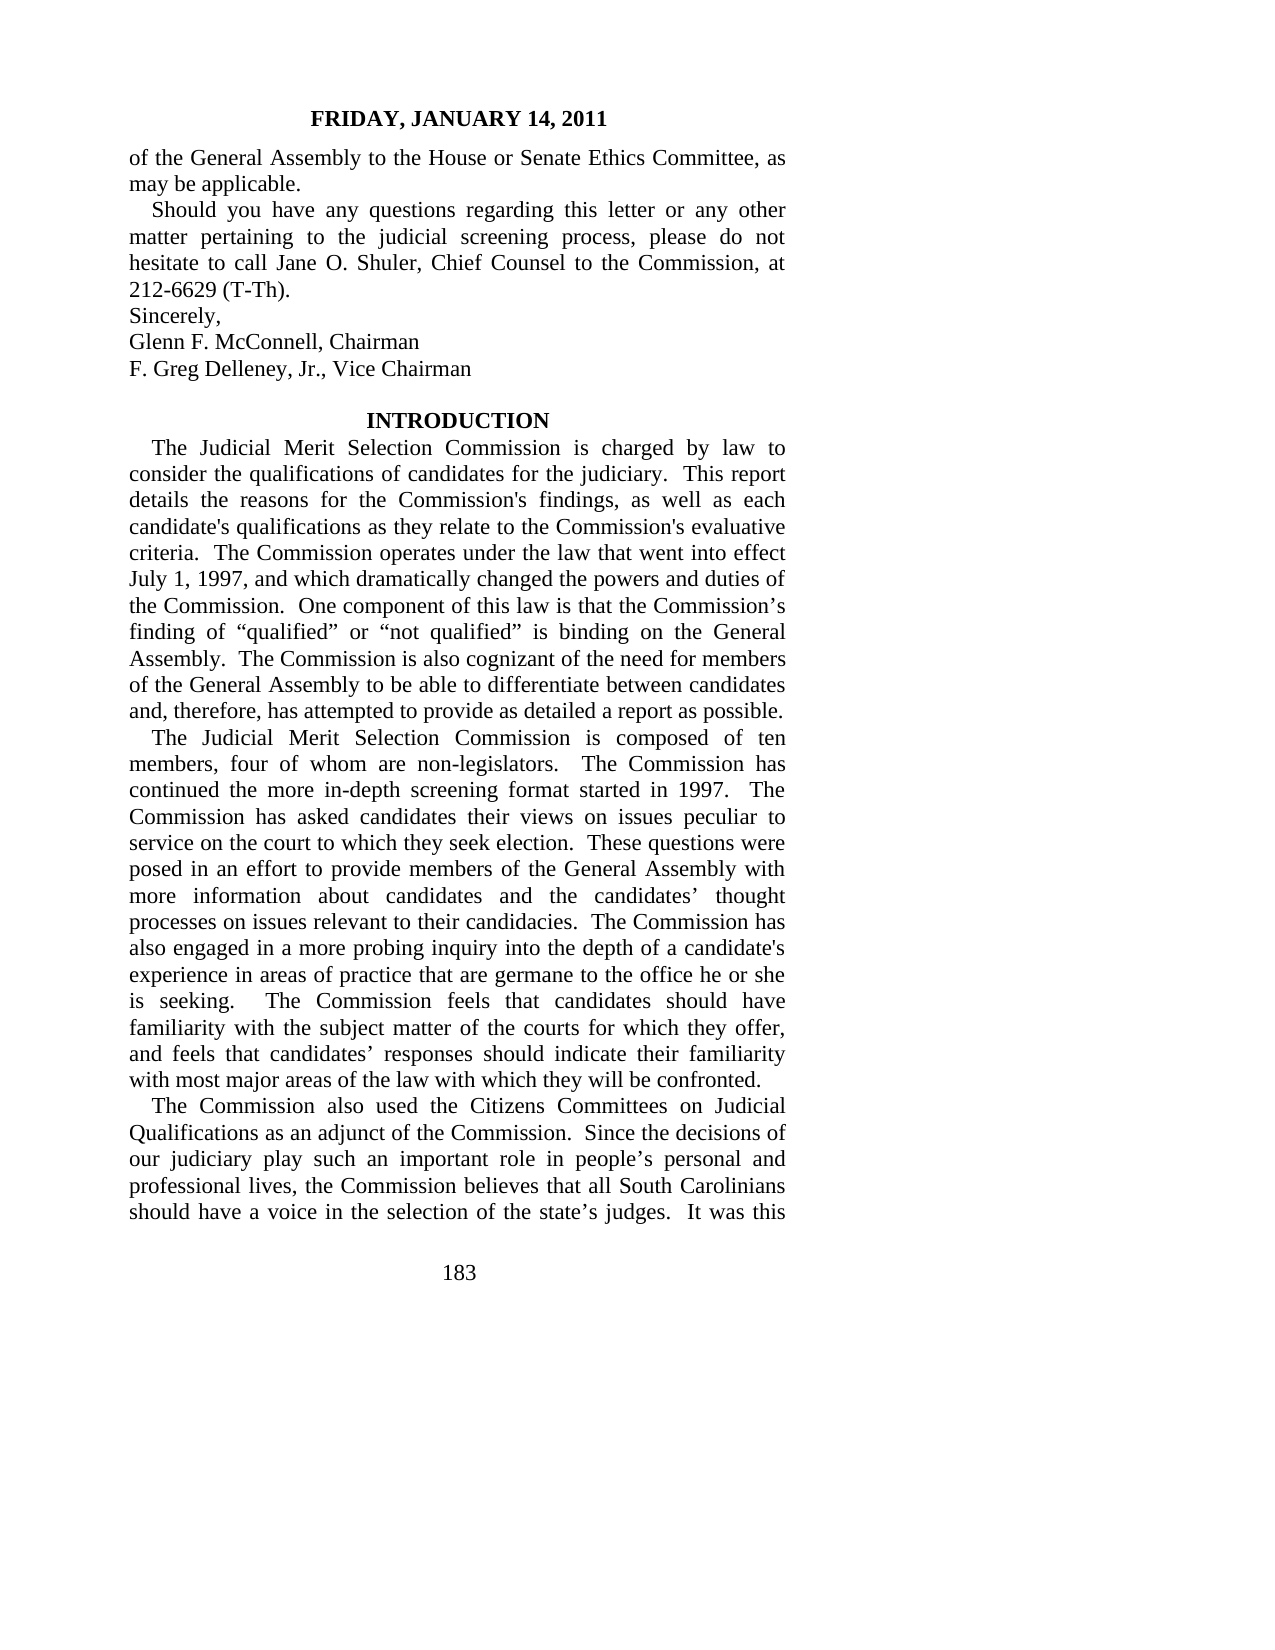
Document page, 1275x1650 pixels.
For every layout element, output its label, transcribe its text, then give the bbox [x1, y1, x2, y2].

text Sincerely, [129, 302, 787, 328]
text F. Greg Delleney, Jr., Vice Chairman [129, 355, 787, 381]
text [129, 144, 787, 197]
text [129, 1093, 787, 1224]
text The Judicial Merit Selection Commission is composed of ten members, four of whom are non-legislators. The Commission has continued the more in-depth screening format started in 1997. The Commission has asked candidates their views on issues peculiar to service on the court to which they seek election. These questions were posed in an effort to provide members of the General Assembly with more information about candidates and the candidates’ thought processes on issues relevant to their candidacies. The Commission has also engaged in a more probing inquiry into the depth of a candidate's experience in areas of practice that are germane to the office he or she is seeking. The Commission feels that candidates should have familiarity with the subject matter of the courts for which they offer, and feels that candidates’ responses should indicate their familiarity with most major areas of the law with which they will be confronted. [129, 724, 787, 1093]
text Should you have any questions regarding this letter or any other matter pertaining to the judicial screening process, please do not hesitate to call Jane O. Shuler, Chief Counsel to the Commission, at 212-6629 (T-Th). [129, 197, 787, 302]
text Glenn F. McConnell, Chairman [129, 328, 787, 355]
text The Judicial Merit Selection Commission is charged by law to consider the qualifications of candidates for the judiciary. This report details the reasons for the Commission's findings, as well as each candidate's qualifications as they relate to the Commission's evaluative criteria. The Commission operates under the law that went into effect July 1, 1997, and which dramatically changed the powers and duties of the Commission. One component of this law is that the Commission’s finding of “qualified” or “not qualified” is binding on the General Assembly. The Commission is also cognizant of the need for members of the General Assembly to be able to differentiate between candidates and, therefore, has attempted to provide as detailed a report as possible. [129, 434, 787, 724]
text INTRODUCTION [129, 407, 787, 434]
